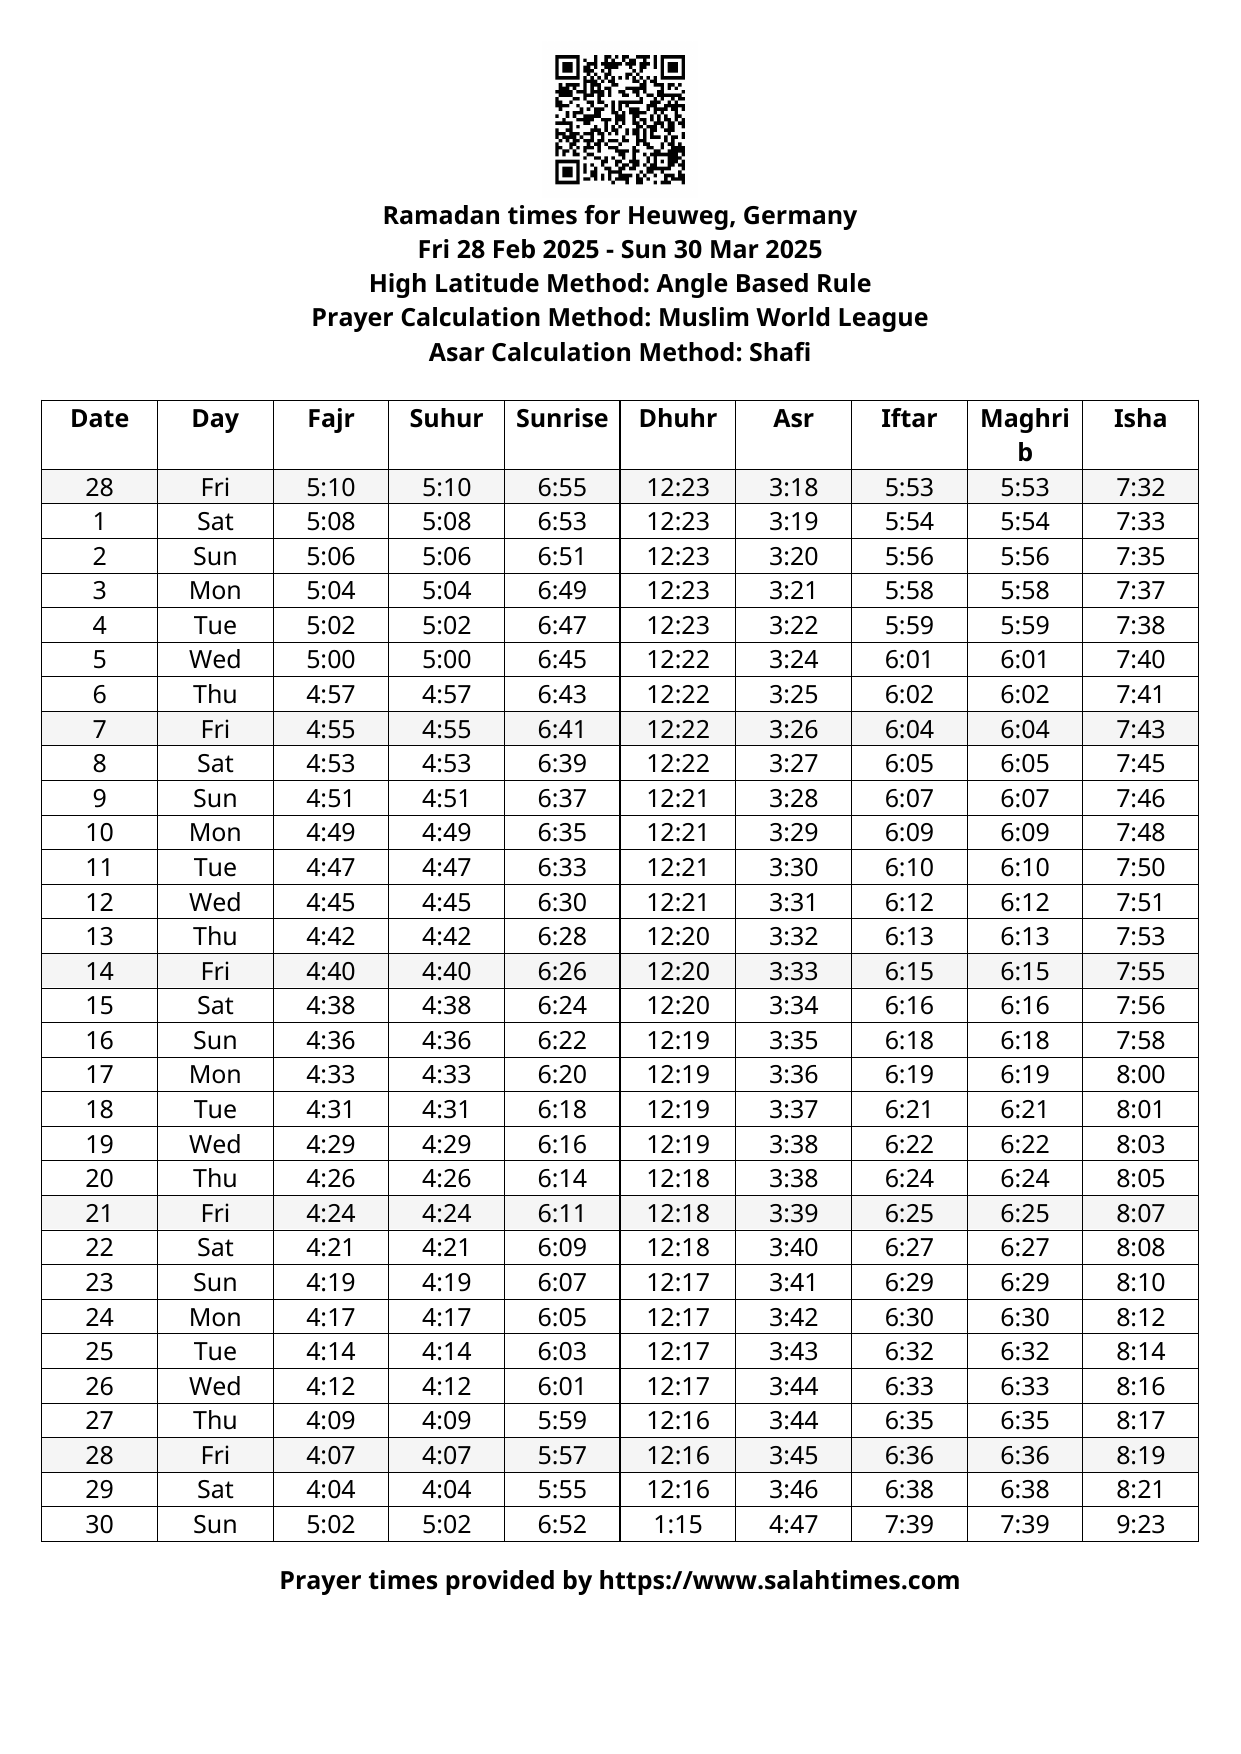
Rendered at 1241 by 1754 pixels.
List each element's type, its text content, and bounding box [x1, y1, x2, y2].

table_cell Sat [158, 1231, 273, 1264]
table_cell 13 [42, 919, 157, 953]
table_cell 6:09 [505, 1231, 619, 1264]
table_cell 6:36 [968, 1438, 1082, 1472]
table_cell 5 [42, 643, 157, 676]
table_cell 6:04 [852, 712, 967, 745]
table_cell Mon [158, 574, 273, 607]
table_cell 3:40 [736, 1231, 851, 1264]
table_cell 6:16 [505, 1127, 619, 1160]
table_cell 29 [42, 1473, 157, 1506]
table_cell 5:06 [274, 539, 388, 572]
table_cell 6:55 [505, 470, 619, 503]
table_cell 8:16 [1083, 1369, 1198, 1402]
table_cell 4:51 [274, 781, 388, 814]
table_cell 4:31 [389, 1092, 504, 1126]
table_cell 4:07 [274, 1438, 388, 1472]
table_cell 7:48 [1083, 816, 1198, 849]
table_header Asr [736, 401, 851, 469]
table_cell 3:45 [736, 1438, 851, 1472]
table_cell 4:14 [389, 1334, 504, 1368]
table_cell 8:05 [1083, 1161, 1198, 1195]
table_cell 7:40 [1083, 643, 1198, 676]
table_cell 5:02 [389, 608, 504, 642]
table_cell 6:33 [505, 850, 619, 884]
table_cell 27 [42, 1404, 157, 1437]
table_cell 6:09 [968, 816, 1082, 849]
table_header Maghrib [968, 401, 1082, 469]
table_cell 3:18 [736, 470, 851, 503]
table_cell 12:21 [621, 885, 735, 918]
table_cell 3:46 [736, 1473, 851, 1506]
table_cell 6:30 [852, 1300, 967, 1333]
table_cell 6:02 [968, 677, 1082, 711]
table_cell 6:36 [852, 1438, 967, 1472]
table_cell 5:59 [852, 608, 967, 642]
table_cell 3:26 [736, 712, 851, 745]
table_cell 6:22 [505, 1023, 619, 1057]
table_cell 12:23 [621, 504, 735, 538]
table_cell 5:10 [389, 470, 504, 503]
table_cell 4:36 [389, 1023, 504, 1057]
table_cell 12:19 [621, 1058, 735, 1091]
table_cell 3:32 [736, 919, 851, 953]
table_cell 4:21 [389, 1231, 504, 1264]
table_cell 8:19 [1083, 1438, 1198, 1472]
table_cell 3:21 [736, 574, 851, 607]
table_cell 8:00 [1083, 1058, 1198, 1091]
table_cell 4:31 [274, 1092, 388, 1126]
text Ramadan times for Heuweg, Germany [42, 198, 1198, 232]
table_cell 4:45 [274, 885, 388, 918]
table_cell 4:57 [389, 677, 504, 711]
table_cell 6:14 [505, 1161, 619, 1195]
table_cell 5:06 [389, 539, 504, 572]
table_cell 6:32 [852, 1334, 967, 1368]
picture [542, 41, 699, 198]
table_cell 10 [42, 816, 157, 849]
table_cell 3:42 [736, 1300, 851, 1333]
table_cell 6:39 [505, 746, 619, 780]
table_cell Mon [158, 1058, 273, 1091]
table_header Suhur [389, 401, 504, 469]
table_cell 3:34 [736, 989, 851, 1022]
table_cell 12:22 [621, 643, 735, 676]
table_cell 4:04 [389, 1473, 504, 1506]
table_cell 7:39 [852, 1507, 967, 1541]
table_cell 4:57 [274, 677, 388, 711]
table_cell 3:29 [736, 816, 851, 849]
table_cell 5:02 [389, 1507, 504, 1541]
table_cell 12:17 [621, 1300, 735, 1333]
table_cell 6:33 [968, 1369, 1082, 1402]
table_cell 12:22 [621, 746, 735, 780]
table_cell 3:28 [736, 781, 851, 814]
table_cell 8:14 [1083, 1334, 1198, 1368]
table_cell 4:42 [274, 919, 388, 953]
table_cell 5:58 [968, 574, 1082, 607]
table_cell 4:47 [274, 850, 388, 884]
table_cell 12:21 [621, 850, 735, 884]
table_cell 12:23 [621, 470, 735, 503]
table_cell 6:21 [852, 1092, 967, 1126]
table_cell 14 [42, 954, 157, 987]
table_cell 8:08 [1083, 1231, 1198, 1264]
table_cell 4:49 [389, 816, 504, 849]
table_cell Sat [158, 989, 273, 1022]
table_cell 3:44 [736, 1369, 851, 1402]
table_cell 30 [42, 1507, 157, 1541]
table_cell 5:00 [389, 643, 504, 676]
table_cell 3:38 [736, 1161, 851, 1195]
table_cell Tue [158, 1334, 273, 1368]
table_cell 6:03 [505, 1334, 619, 1368]
table_cell 4:17 [389, 1300, 504, 1333]
table_cell 19 [42, 1127, 157, 1160]
table_cell Tue [158, 608, 273, 642]
table_cell 9 [42, 781, 157, 814]
table_cell 2 [42, 539, 157, 572]
table_cell 12:16 [621, 1438, 735, 1472]
table_cell Sun [158, 1265, 273, 1299]
table_cell 12:23 [621, 574, 735, 607]
table_cell 5:54 [968, 504, 1082, 538]
table_cell 4:12 [274, 1369, 388, 1402]
table_cell 7:43 [1083, 712, 1198, 745]
table_cell 4:53 [274, 746, 388, 780]
table_cell 12:20 [621, 954, 735, 987]
table_cell 20 [42, 1161, 157, 1195]
table_cell 3:19 [736, 504, 851, 538]
table_cell 6:30 [968, 1300, 1082, 1333]
table_cell 6:53 [505, 504, 619, 538]
table_cell 6:32 [968, 1334, 1082, 1368]
table_cell 8:03 [1083, 1127, 1198, 1160]
table_cell 5:54 [852, 504, 967, 538]
table_cell 6:22 [852, 1127, 967, 1160]
table_cell Fri [158, 954, 273, 987]
table_cell 8:12 [1083, 1300, 1198, 1333]
table_cell 9:23 [1083, 1507, 1198, 1541]
table_cell 4:26 [274, 1161, 388, 1195]
table_cell 6:05 [505, 1300, 619, 1333]
table_cell 6:24 [852, 1161, 967, 1195]
table_cell 7 [42, 712, 157, 745]
table_cell 4:17 [274, 1300, 388, 1333]
table_cell 3:20 [736, 539, 851, 572]
table_cell 4:07 [389, 1438, 504, 1472]
table_cell 6:52 [505, 1507, 619, 1541]
table_cell Tue [158, 850, 273, 884]
table_cell 4:09 [389, 1404, 504, 1437]
table_cell 7:39 [968, 1507, 1082, 1541]
table_cell 4:33 [274, 1058, 388, 1091]
table_cell 6:12 [852, 885, 967, 918]
table_cell 12 [42, 885, 157, 918]
table_cell 28 [42, 470, 157, 503]
table_cell 5:59 [968, 608, 1082, 642]
table_cell 6 [42, 677, 157, 711]
table_cell 6:10 [852, 850, 967, 884]
table_cell 5:02 [274, 1507, 388, 1541]
table_cell 12:20 [621, 919, 735, 953]
table_cell 6:01 [505, 1369, 619, 1402]
table_cell 8 [42, 746, 157, 780]
table_cell 12:22 [621, 677, 735, 711]
table_cell 12:19 [621, 1092, 735, 1126]
table_header Dhuhr [621, 401, 735, 469]
table_cell 6:29 [852, 1265, 967, 1299]
table_header Sunrise [505, 401, 619, 469]
table_cell 6:20 [505, 1058, 619, 1091]
table_cell 1 [42, 504, 157, 538]
table_cell 4:53 [389, 746, 504, 780]
table_cell 3:27 [736, 746, 851, 780]
table_cell 8:10 [1083, 1265, 1198, 1299]
table_cell 7:46 [1083, 781, 1198, 814]
table_header Date [42, 401, 157, 469]
table_cell 28 [42, 1438, 157, 1472]
table_cell 6:01 [968, 643, 1082, 676]
table_cell 6:09 [852, 816, 967, 849]
table_cell 6:35 [505, 816, 619, 849]
table_cell 6:27 [968, 1231, 1082, 1264]
table_cell 1:15 [621, 1507, 735, 1541]
table_cell 6:13 [852, 919, 967, 953]
table_cell 6:13 [968, 919, 1082, 953]
table_cell 4 [42, 608, 157, 642]
table_cell 4:38 [389, 989, 504, 1022]
table_cell Fri [158, 1438, 273, 1472]
table_cell 5:10 [274, 470, 388, 503]
table_cell 12:17 [621, 1265, 735, 1299]
table_cell 8:01 [1083, 1092, 1198, 1126]
table_cell Sun [158, 539, 273, 572]
table_cell 7:32 [1083, 470, 1198, 503]
table_cell 12:23 [621, 608, 735, 642]
table_cell 6:15 [852, 954, 967, 987]
table_cell 5:04 [274, 574, 388, 607]
table_cell 12:19 [621, 1127, 735, 1160]
table_cell 6:15 [968, 954, 1082, 987]
table_cell 5:53 [968, 470, 1082, 503]
table_cell 4:40 [274, 954, 388, 987]
table_cell 4:24 [274, 1196, 388, 1229]
table_cell 24 [42, 1300, 157, 1333]
table_cell 6:21 [968, 1092, 1082, 1126]
table_cell 7:37 [1083, 574, 1198, 607]
table_cell 6:30 [505, 885, 619, 918]
table_cell 5:55 [505, 1473, 619, 1506]
table_cell 4:42 [389, 919, 504, 953]
table_cell 12:18 [621, 1231, 735, 1264]
table_cell 6:25 [968, 1196, 1082, 1229]
table_cell 3:25 [736, 677, 851, 711]
table_cell 12:18 [621, 1161, 735, 1195]
table_cell 12:22 [621, 712, 735, 745]
table_cell 6:07 [505, 1265, 619, 1299]
table_cell Sat [158, 746, 273, 780]
table_cell 6:19 [852, 1058, 967, 1091]
table_cell 12:17 [621, 1369, 735, 1402]
table_cell 6:07 [852, 781, 967, 814]
table_cell 6:01 [852, 643, 967, 676]
table_cell Wed [158, 643, 273, 676]
table_cell Sun [158, 781, 273, 814]
table_cell 3:38 [736, 1127, 851, 1160]
table_cell 6:43 [505, 677, 619, 711]
table_cell 3:39 [736, 1196, 851, 1229]
table_cell 5:58 [852, 574, 967, 607]
table_cell 6:47 [505, 608, 619, 642]
table_cell 4:24 [389, 1196, 504, 1229]
table_cell 5:08 [274, 504, 388, 538]
text Prayer times provided by https://www.salahtimes.com [42, 1563, 1198, 1597]
table_cell 21 [42, 1196, 157, 1229]
table_cell 12:19 [621, 1023, 735, 1057]
table_cell 12:23 [621, 539, 735, 572]
table_cell 26 [42, 1369, 157, 1402]
table_cell 5:57 [505, 1438, 619, 1472]
table_cell 6:45 [505, 643, 619, 676]
table_cell 12:17 [621, 1334, 735, 1368]
table_cell 12:21 [621, 816, 735, 849]
table_cell 4:51 [389, 781, 504, 814]
table_cell 7:56 [1083, 989, 1198, 1022]
table_cell 18 [42, 1092, 157, 1126]
table_cell 6:18 [968, 1023, 1082, 1057]
table_cell 6:49 [505, 574, 619, 607]
table_cell 7:35 [1083, 539, 1198, 572]
table_cell 3 [42, 574, 157, 607]
table_cell 6:02 [852, 677, 967, 711]
table_cell 4:26 [389, 1161, 504, 1195]
table_cell 6:18 [852, 1023, 967, 1057]
table_cell 3:36 [736, 1058, 851, 1091]
table_cell 6:05 [968, 746, 1082, 780]
table_cell 7:50 [1083, 850, 1198, 884]
table_cell 6:38 [852, 1473, 967, 1506]
table_cell Wed [158, 1127, 273, 1160]
table_cell 4:29 [274, 1127, 388, 1160]
table_cell 4:38 [274, 989, 388, 1022]
table_cell 6:04 [968, 712, 1082, 745]
table_cell 15 [42, 989, 157, 1022]
table_cell Sun [158, 1023, 273, 1057]
table_cell 8:21 [1083, 1473, 1198, 1506]
table_cell 6:29 [968, 1265, 1082, 1299]
table_cell 3:22 [736, 608, 851, 642]
table_cell 5:56 [968, 539, 1082, 572]
table_cell 4:49 [274, 816, 388, 849]
table_header Day [158, 401, 273, 469]
table_cell 4:19 [274, 1265, 388, 1299]
table_cell 3:35 [736, 1023, 851, 1057]
table_cell 4:21 [274, 1231, 388, 1264]
table_cell 4:47 [736, 1507, 851, 1541]
table_cell 6:12 [968, 885, 1082, 918]
table_cell 4:55 [274, 712, 388, 745]
table_cell 6:38 [968, 1473, 1082, 1506]
table_cell 5:56 [852, 539, 967, 572]
table_cell 5:08 [389, 504, 504, 538]
table_cell 6:24 [968, 1161, 1082, 1195]
table_cell 12:20 [621, 989, 735, 1022]
table_cell 5:59 [505, 1404, 619, 1437]
table_cell 4:19 [389, 1265, 504, 1299]
table_cell 4:36 [274, 1023, 388, 1057]
table_cell 22 [42, 1231, 157, 1264]
table_cell Mon [158, 816, 273, 849]
table_cell 12:16 [621, 1473, 735, 1506]
table_cell 6:51 [505, 539, 619, 572]
table_cell 12:18 [621, 1196, 735, 1229]
table_cell Thu [158, 677, 273, 711]
table_cell Sun [158, 1507, 273, 1541]
table_cell 7:38 [1083, 608, 1198, 642]
table_cell 3:31 [736, 885, 851, 918]
table_cell Sat [158, 1473, 273, 1506]
table_header Fajr [274, 401, 388, 469]
text High Latitude Method: Angle Based Rule [42, 266, 1198, 300]
table_cell 6:22 [968, 1127, 1082, 1160]
table_cell 3:37 [736, 1092, 851, 1126]
table_cell 6:33 [852, 1369, 967, 1402]
table_cell 7:51 [1083, 885, 1198, 918]
table_cell Wed [158, 1369, 273, 1402]
table_cell 3:41 [736, 1265, 851, 1299]
table_cell Mon [158, 1300, 273, 1333]
table_cell 6:05 [852, 746, 967, 780]
table_cell 3:44 [736, 1404, 851, 1437]
table_cell 12:21 [621, 781, 735, 814]
table_cell 12:16 [621, 1404, 735, 1437]
table_cell 7:58 [1083, 1023, 1198, 1057]
table_cell 25 [42, 1334, 157, 1368]
table_cell 3:30 [736, 850, 851, 884]
table_cell 4:29 [389, 1127, 504, 1160]
table_cell 5:53 [852, 470, 967, 503]
table_cell 3:24 [736, 643, 851, 676]
table_cell Fri [158, 470, 273, 503]
table_cell 3:43 [736, 1334, 851, 1368]
table_cell 6:11 [505, 1196, 619, 1229]
table_cell 6:19 [968, 1058, 1082, 1091]
table_cell 8:17 [1083, 1404, 1198, 1437]
table_cell 6:25 [852, 1196, 967, 1229]
table_cell 16 [42, 1023, 157, 1057]
table_cell Sat [158, 504, 273, 538]
table_cell 11 [42, 850, 157, 884]
table_cell 4:14 [274, 1334, 388, 1368]
table_header Isha [1083, 401, 1198, 469]
table_cell 6:37 [505, 781, 619, 814]
table_cell 6:28 [505, 919, 619, 953]
table_cell 4:45 [389, 885, 504, 918]
table_cell 4:12 [389, 1369, 504, 1402]
table_cell 5:00 [274, 643, 388, 676]
table_cell Thu [158, 1404, 273, 1437]
table_cell 7:45 [1083, 746, 1198, 780]
text Fri 28 Feb 2025 - Sun 30 Mar 2025 [42, 232, 1198, 266]
table_cell 4:47 [389, 850, 504, 884]
text Prayer Calculation Method: Muslim World League [42, 300, 1198, 334]
table_cell 17 [42, 1058, 157, 1091]
table_cell Tue [158, 1092, 273, 1126]
table_cell 6:27 [852, 1231, 967, 1264]
table_cell 7:33 [1083, 504, 1198, 538]
table_cell 6:26 [505, 954, 619, 987]
table_cell 6:35 [968, 1404, 1082, 1437]
table_cell 23 [42, 1265, 157, 1299]
table_cell 5:02 [274, 608, 388, 642]
text Asar Calculation Method: Shafi [42, 334, 1198, 368]
table_cell 4:55 [389, 712, 504, 745]
table_cell 7:41 [1083, 677, 1198, 711]
table_cell Fri [158, 1196, 273, 1229]
table_cell 4:09 [274, 1404, 388, 1437]
table_cell 6:16 [968, 989, 1082, 1022]
table_cell Thu [158, 1161, 273, 1195]
table_cell 3:33 [736, 954, 851, 987]
table_cell Thu [158, 919, 273, 953]
table_cell 6:24 [505, 989, 619, 1022]
table_cell 6:18 [505, 1092, 619, 1126]
table_cell 6:35 [852, 1404, 967, 1437]
table_cell Wed [158, 885, 273, 918]
table_cell 6:41 [505, 712, 619, 745]
table_cell 7:53 [1083, 919, 1198, 953]
table_cell 4:04 [274, 1473, 388, 1506]
table_cell 6:16 [852, 989, 967, 1022]
table_cell 7:55 [1083, 954, 1198, 987]
table_cell 4:40 [389, 954, 504, 987]
table_cell 4:33 [389, 1058, 504, 1091]
table_cell Fri [158, 712, 273, 745]
table_cell 6:07 [968, 781, 1082, 814]
table_cell 6:10 [968, 850, 1082, 884]
table_cell 5:04 [389, 574, 504, 607]
table_cell 8:07 [1083, 1196, 1198, 1229]
table_header Iftar [852, 401, 967, 469]
